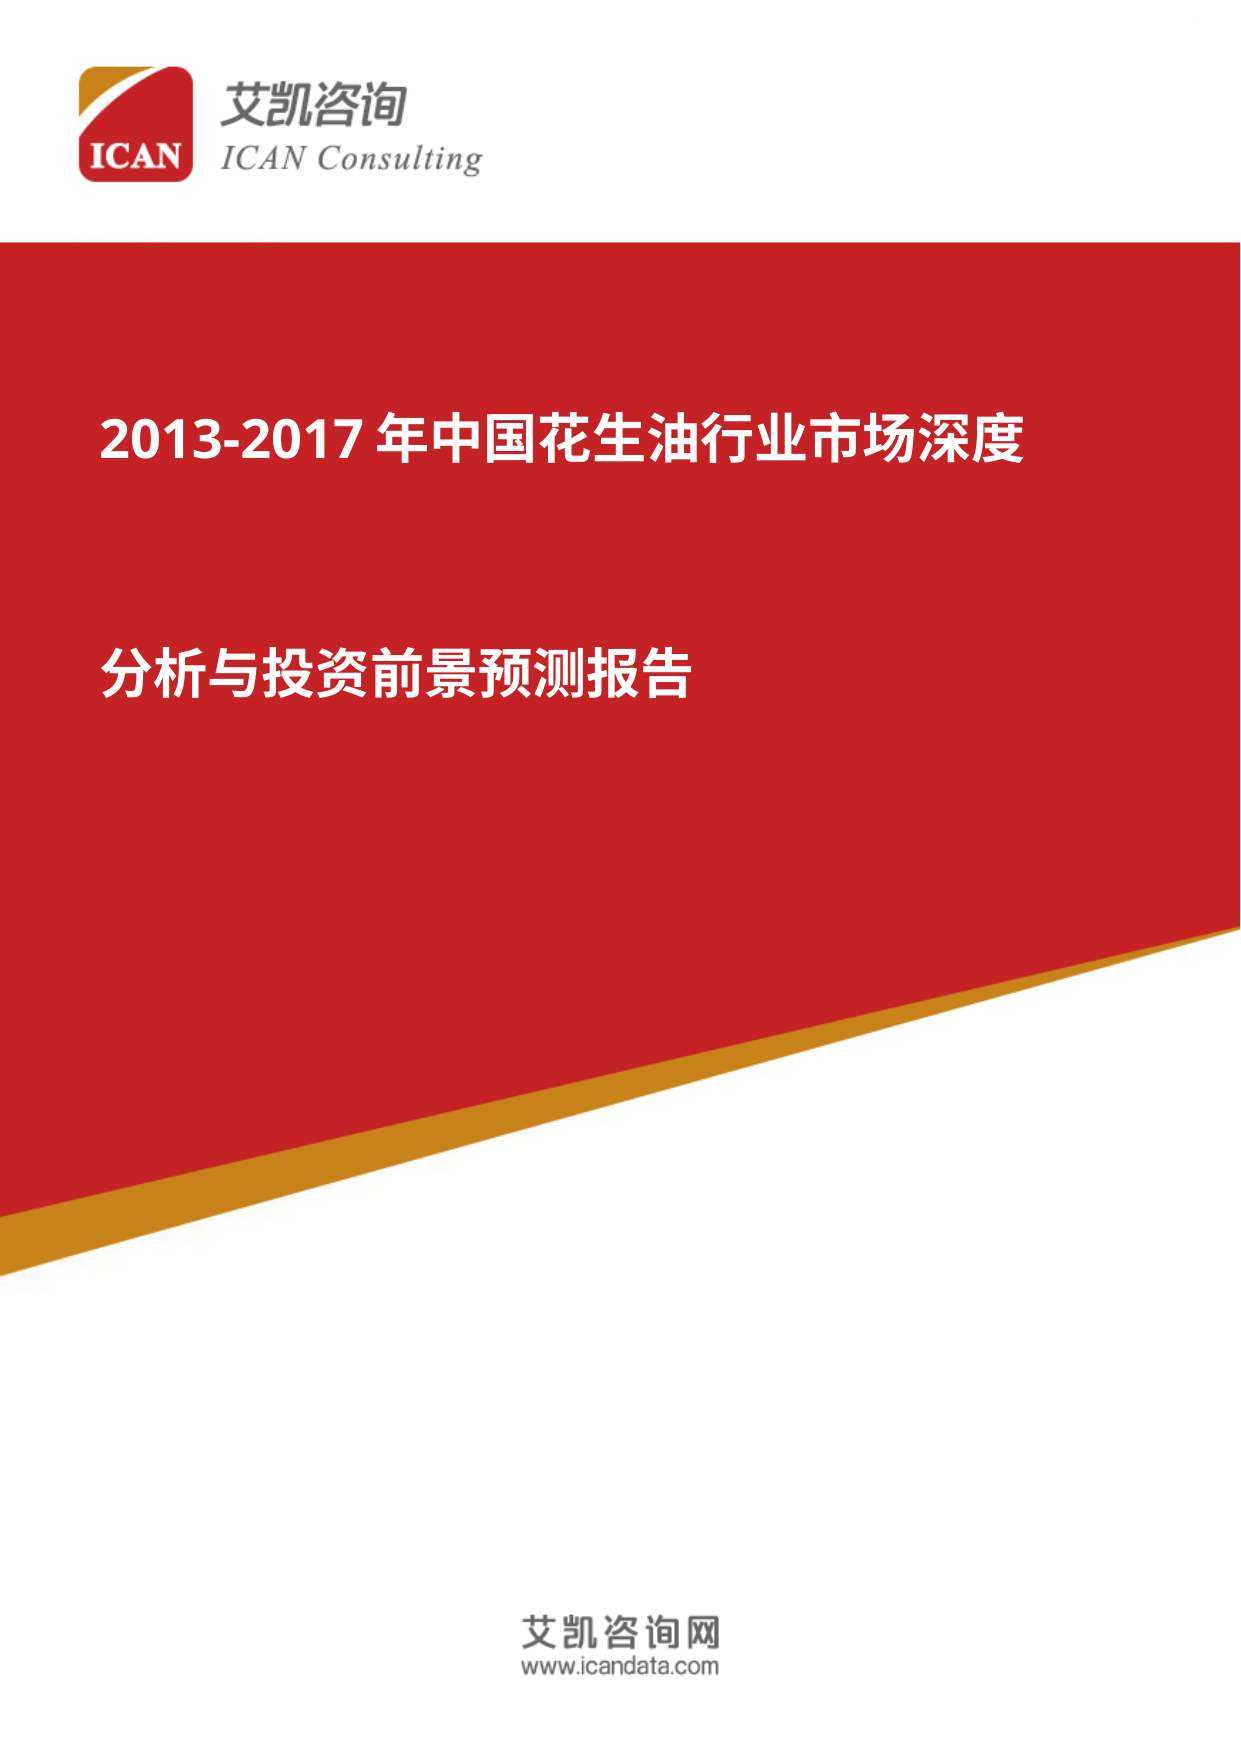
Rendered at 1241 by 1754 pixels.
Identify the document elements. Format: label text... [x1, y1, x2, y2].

picture [0, 5, 1241, 1754]
subtitle 2013-2017年中国花生油行业市场深度分析与投资前景预测报告 [99, 386, 1053, 718]
